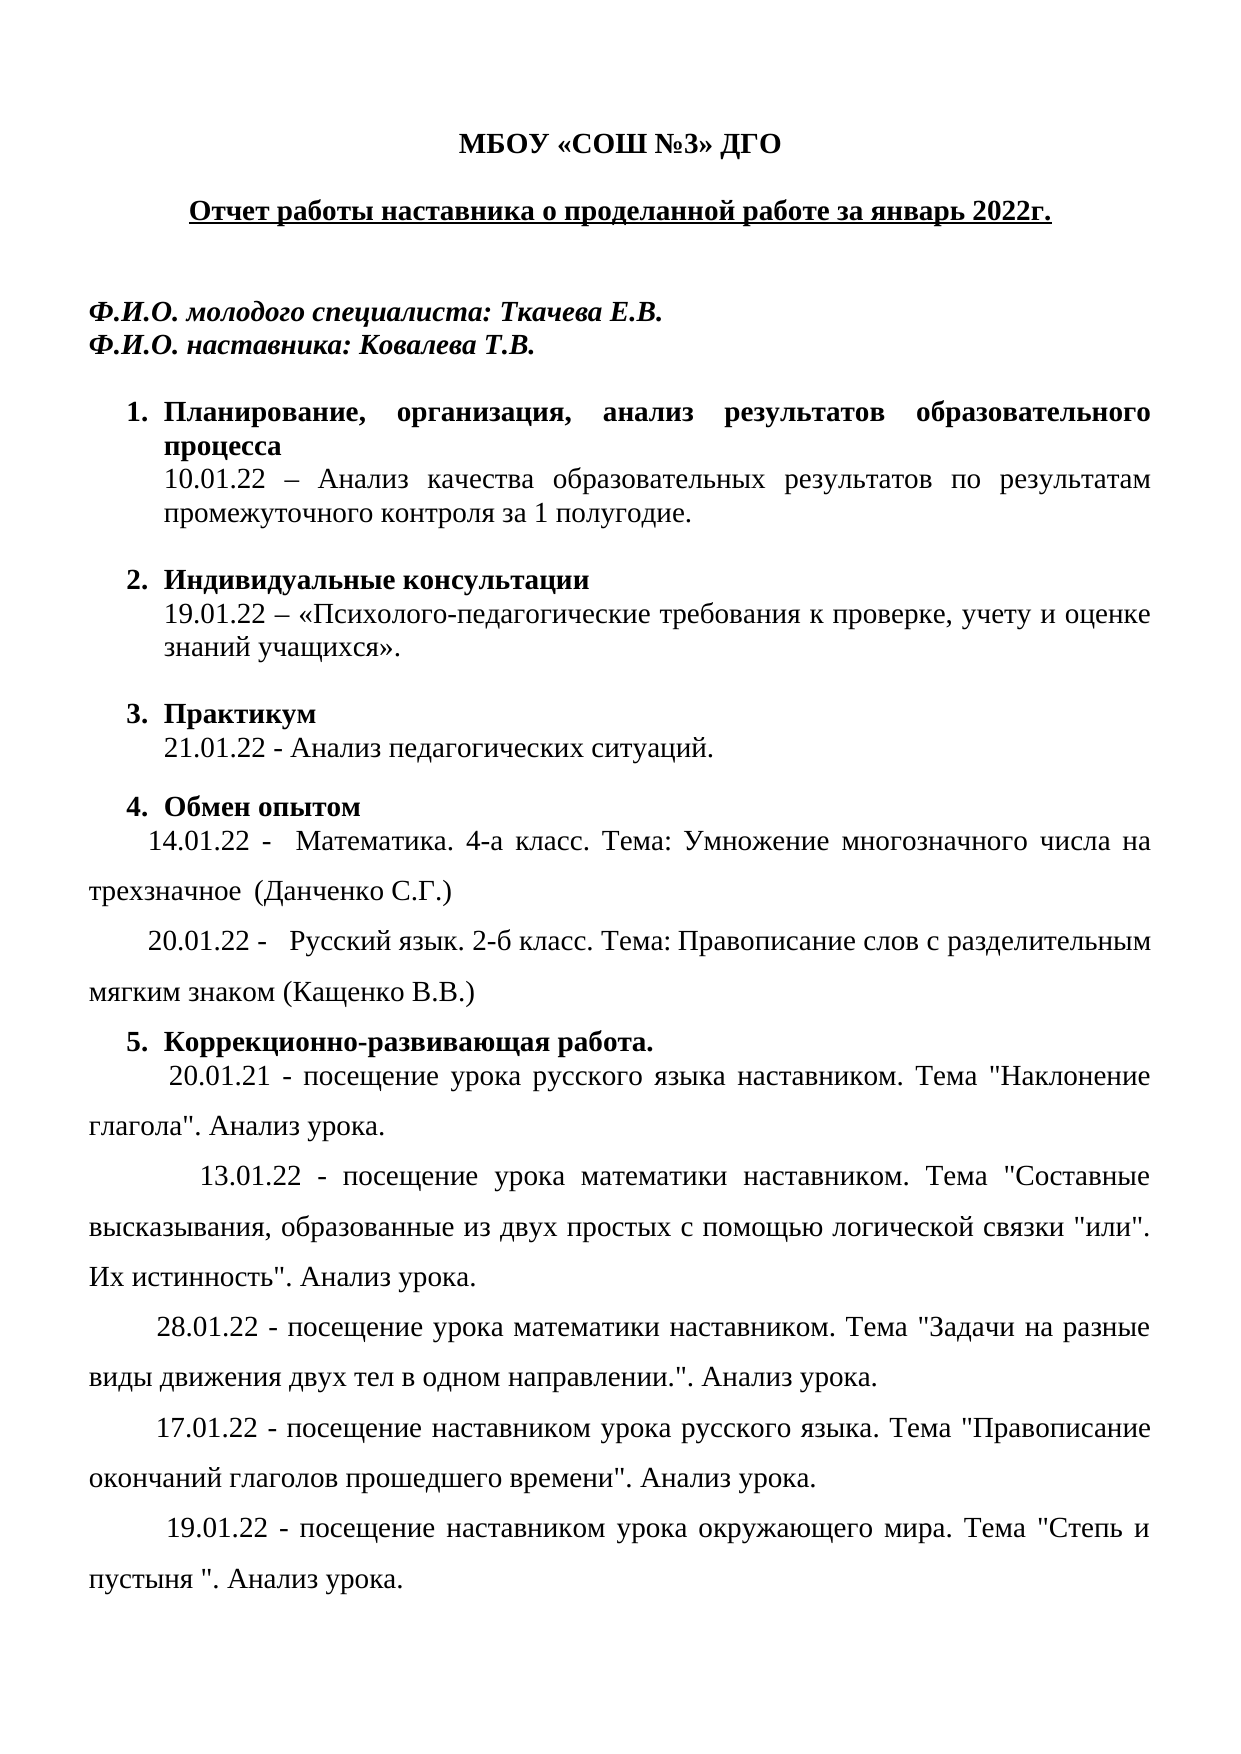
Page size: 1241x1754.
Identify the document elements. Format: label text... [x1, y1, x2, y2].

text Ф.И.О. наставника: Ковалева Т.В. [89, 327, 1152, 361]
list Практикум [126, 696, 1152, 730]
list 14.01.22 - Математика. 4-а класс. Тема: Умножение многозначного числа на трехзначное (Данченко С.Г.) [89, 823, 1152, 907]
list 20.01.22 - Русский язык. 2-б класс. Тема: Правописание слов с разделительным мягким знаком (Кащенко В.В.) [89, 923, 1152, 1007]
text МБОУ «СОШ №3» ДГО [89, 126, 1152, 160]
list 21.01.22 - Анализ педагогических ситуаций. [164, 730, 1152, 763]
list Планирование, организация, анализ результатов образовательного процесса [126, 394, 1152, 462]
text 19.01.22 - посещение наставником урока окружающего мира. Тема "Степь и пустыня ". Анализ урока. [89, 1511, 1152, 1594]
text 28.01.22 - посещение урока математики наставником. Тема "Задачи на разные виды движения двух тел в одном направлении.". Анализ урока. [89, 1309, 1152, 1393]
list Индивидуальные консультации [126, 562, 1152, 596]
text Отчет работы наставника о проделанной работе за январь 2022г. [89, 193, 1152, 227]
list Обмен опытом [126, 789, 1152, 823]
text 13.01.22 - посещение урока математики наставником. Тема "Составные высказывания, образованные из двух простых с помощью логической связки "или". Их истинность". Анализ урока. [89, 1158, 1152, 1292]
text Ф.И.О. молодого специалиста: Ткачева Е.В. [89, 294, 1152, 327]
text 20.01.21 - посещение урока русского языка наставником. Тема "Наклонение глагола". Анализ урока. [89, 1058, 1152, 1142]
list Коррекционно-развивающая работа. [126, 1024, 1152, 1058]
text 17.01.22 - посещение наставником урока русского языка. Тема "Правописание окончаний глаголов прошедшего времени". Анализ урока. [89, 1410, 1152, 1494]
text 10.01.22 – Анализ качества образовательных результатов по результатам промежуточного контроля за 1 полугодие. [164, 462, 1152, 529]
text 19.01.22 – «Психолого-педагогические требования к проверке, учету и оценке знаний учащихся». [164, 596, 1152, 663]
